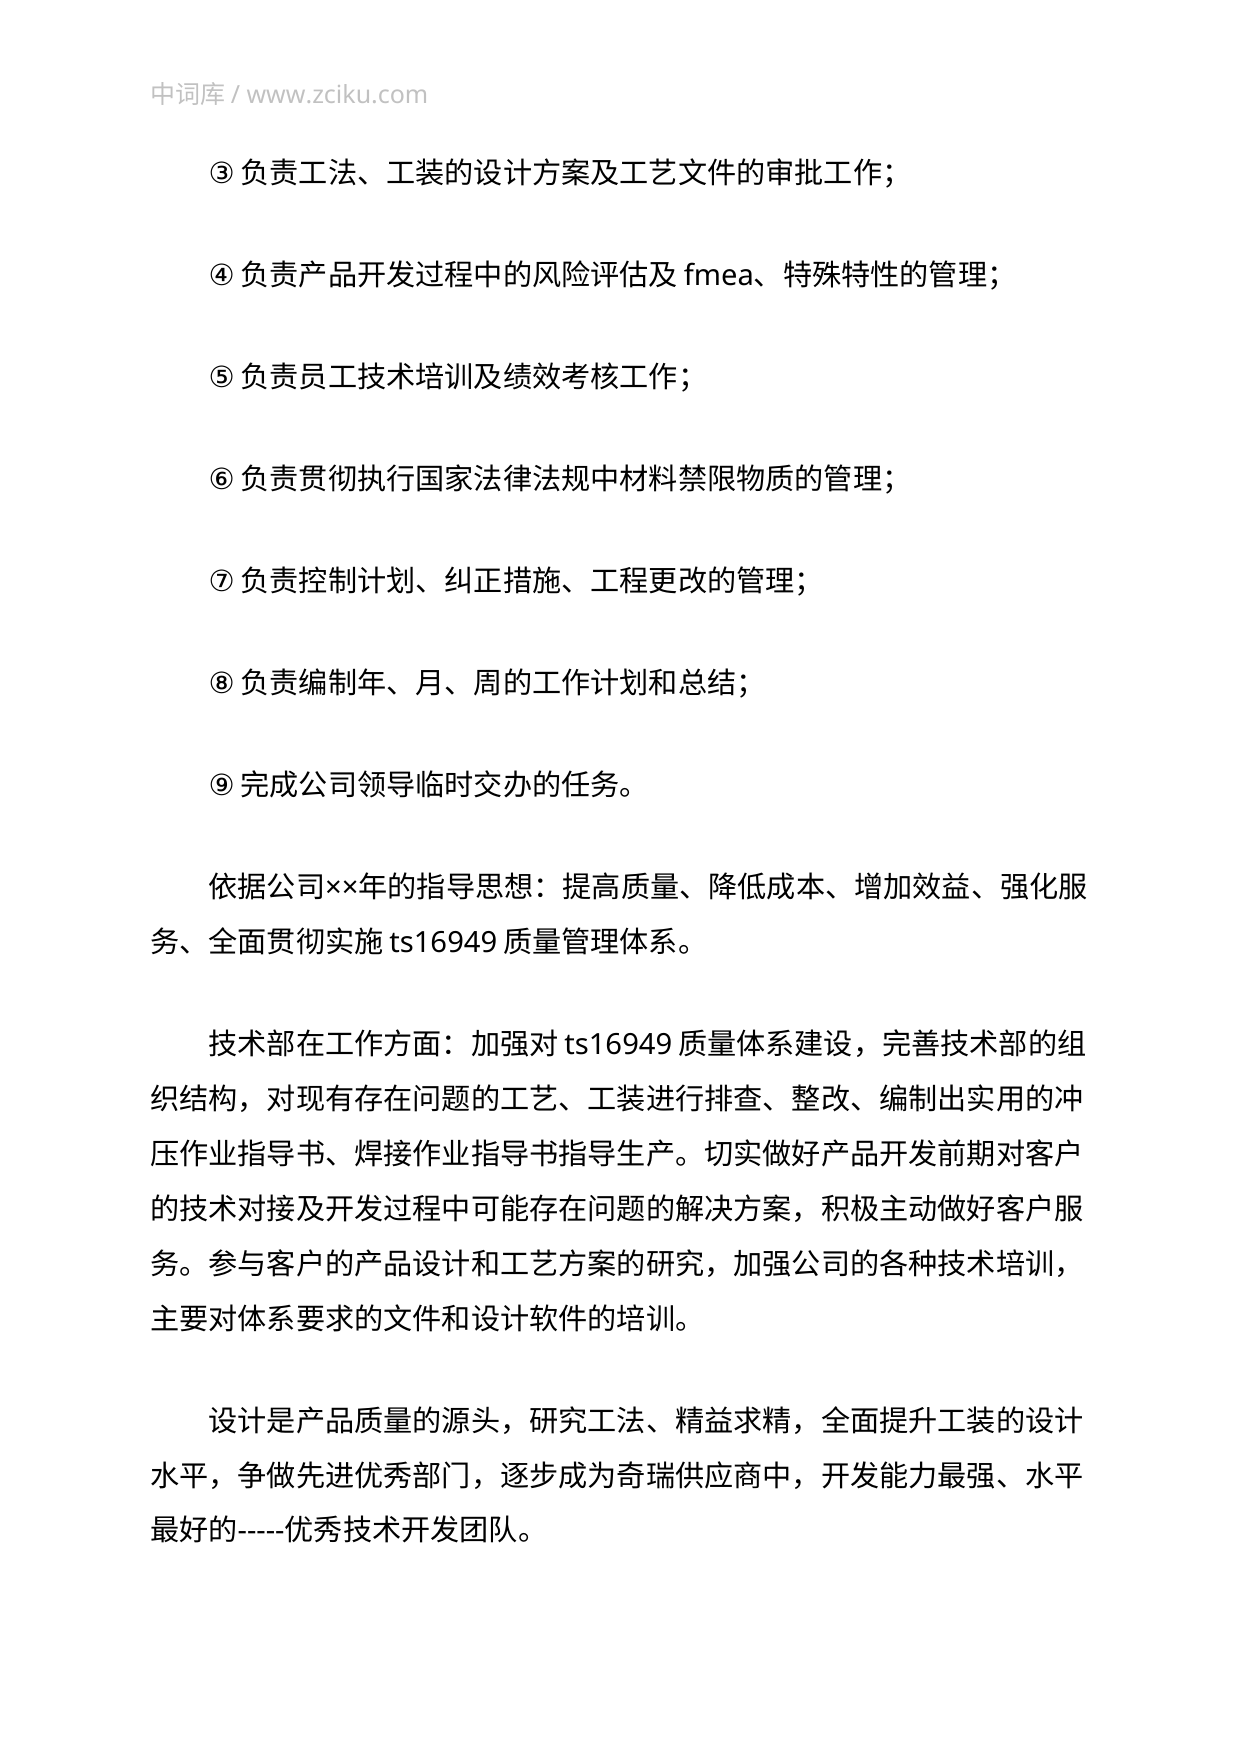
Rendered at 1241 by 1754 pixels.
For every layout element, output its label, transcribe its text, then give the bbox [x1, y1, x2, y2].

text 设计是产品质量的源头，研究工法、精益求精，全面提升工装的设计水平，争做先进优秀部门，逐步成为奇瑞供应商中，开发能力最强、水平最好的-----优秀技术开发团队。 [150, 1397, 1090, 1549]
text ④负责产品开发过程中的风险评估及fmea、特殊特性的管理； [150, 252, 1090, 294]
text ⑦负责控制计划、纠正措施、工程更改的管理； [150, 558, 1090, 600]
text ③负责工法、工装的设计方案及工艺文件的审批工作； [150, 150, 1090, 192]
text ⑥负责贯彻执行国家法律法规中材料禁限物质的管理； [150, 456, 1090, 498]
text ⑨完成公司领导临时交办的任务。 [150, 762, 1090, 804]
text ⑧负责编制年、月、周的工作计划和总结； [150, 660, 1090, 702]
text 技术部在工作方面：加强对ts16949质量体系建设，完善技术部的组织结构，对现有存在问题的工艺、工装进行排查、整改、编制出实用的冲压作业指导书、焊接作业指导书指导生产。切实做好产品开发前期对客户的技术对接及开发过程中可能存在问题的解决方案，积极主动做好客户服务。参与客户的产品设计和工艺方案的研究，加强公司的各种技术培训，主要对体系要求的文件和设计软件的培训。 [150, 1021, 1090, 1338]
text 依据公司××年的指导思想：提高质量、降低成本、增加效益、强化服务、全面贯彻实施ts16949质量管理体系。 [150, 864, 1090, 961]
text ⑤负责员工技术培训及绩效考核工作； [150, 354, 1090, 396]
